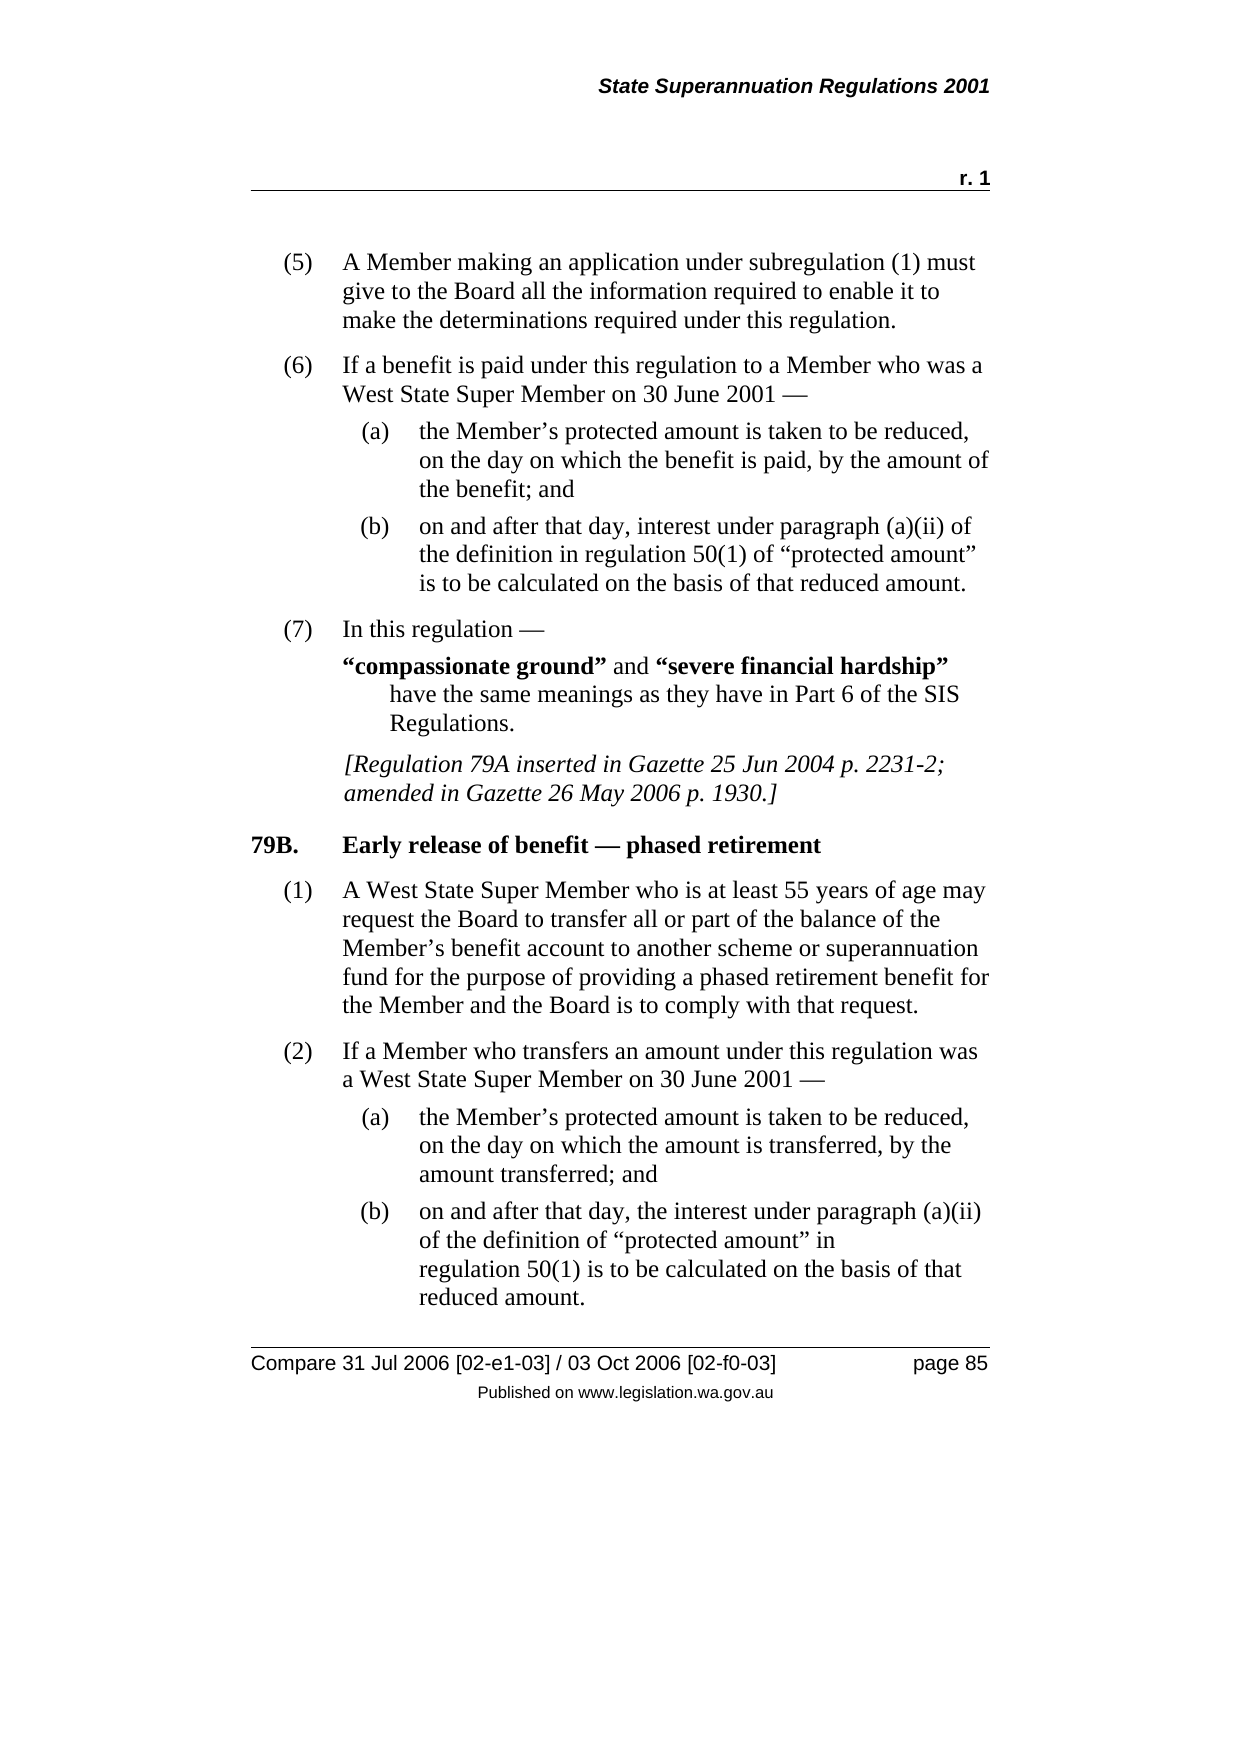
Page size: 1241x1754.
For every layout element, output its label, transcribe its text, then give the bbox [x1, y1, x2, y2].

text (6) If a benefit is paid under this regulation to a Member who was a West State Super Member on 30 June 2001 — [251, 350, 990, 408]
text (2) If a Member who transfers an amount under this regulation was a West State Super Member on 30 June 2001 — [251, 1036, 990, 1093]
text (1) A West State Super Member who is at least 55 years of age may request the Board to transfer all or part of the balance of the Member’s benefit account to another scheme or superannuation fund for the purpose of providing a phased retirement benefit for the Member and the Board is to comply with that request. [251, 875, 990, 1019]
text (5) A Member making an application under subregulation (1) must give to the Board all the information required to enable it to make the determinations required under this regulation. [251, 247, 990, 334]
text (a) the Member’s protected amount is taken to be reduced, on the day on which the benefit is paid, by the amount of the benefit; and [251, 416, 990, 502]
text (b) on and after that day, the interest under paragraph (a)(ii) of the definition of “protected amount” in regulation 50(1) is to be calculated on the basis of that reduced amount. [251, 1196, 990, 1311]
text “compassionate ground” and “severe financial hardship” have the same meanings as they have in Part 6 of the SIS Regulations. [251, 651, 990, 737]
text (b) on and after that day, interest under paragraph (a)(ii) of the definition in regulation 50(1) of “protected amount” is to be calculated on the basis of that reduced amount. [251, 511, 990, 597]
text [Regulation 79A inserted in Gazette 25 Jun 2004 p. 2231-2; amended in Gazette 26 May 2006 p. 1930.] [251, 749, 990, 807]
subtitle 79B. Early release of benefit — phased retirement [251, 830, 990, 859]
text (7) In this regulation — [251, 614, 990, 642]
text (a) the Member’s protected amount is taken to be reduced, on the day on which the amount is transferred, by the amount transferred; and [251, 1102, 990, 1188]
